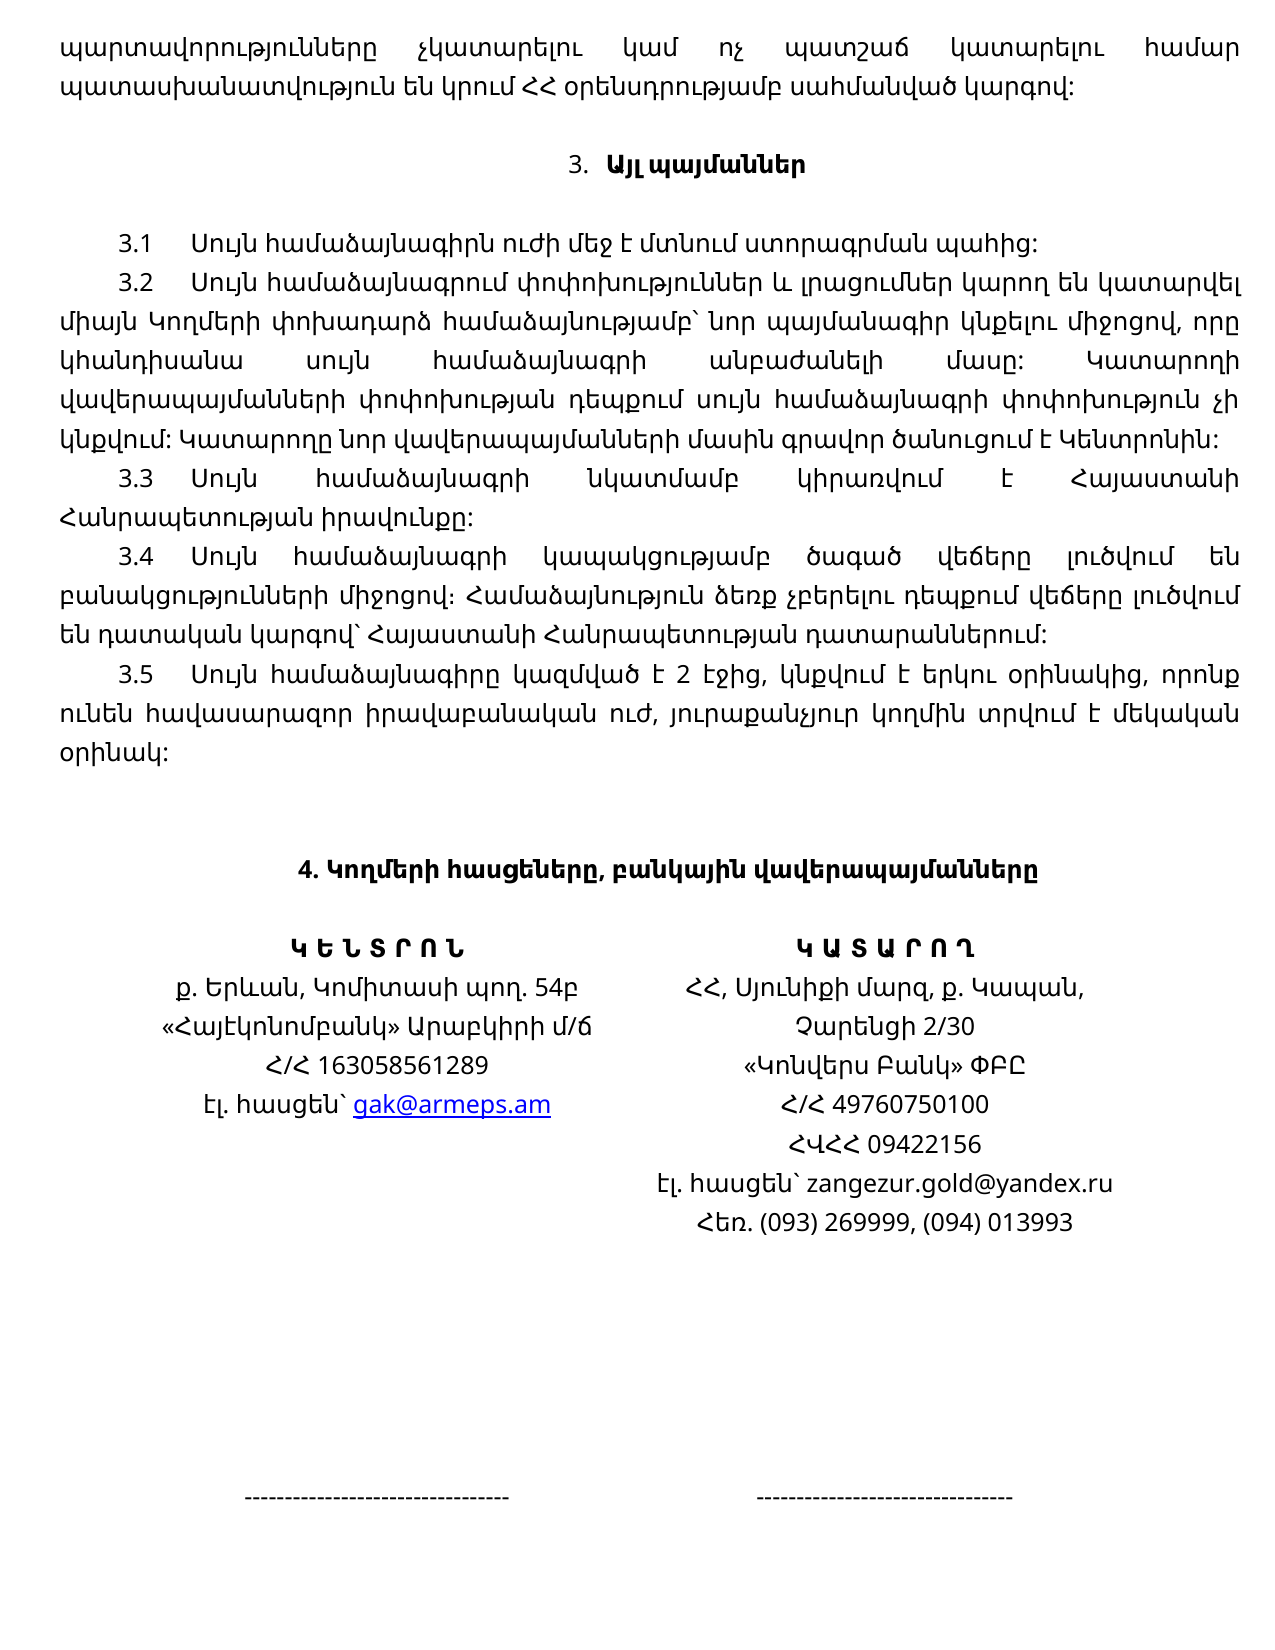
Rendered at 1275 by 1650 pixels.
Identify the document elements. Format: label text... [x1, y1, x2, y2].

text 3.3 Սույն համաձայնագրի նկատմամբ կիրառվում է Հայաստանի Հանրապետության իրավունքը: [59, 460, 1240, 534]
text 3.2 Սույն համաձայնագրում փոփոխություններ և լրացումներ կարող են կատարվել միայն Կողմերի փոխադարձ համաձայնությամբ՝ նոր պայմանագիր կնքելու միջոցով, որը կհանդիսանա սույն համաձայնագրի անբաժանելի մասը: Կատարողի վավերապայմանների փոփոխության դեպքում սույն համաձայնագրի փոփոխություն չի կնքվում: Կատարողը նոր վավերապայմանների մասին գրավոր ծանուցում է Կենտրոնին: [59, 264, 1240, 455]
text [59, 29, 1240, 103]
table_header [612, 930, 1158, 1517]
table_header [142, 930, 612, 1517]
text 3.5 Սույն համաձայնագիրը կազմված է 2 էջից, կնքվում է երկու օրինակից, որոնք ունեն հավասարազոր իրավաբանական ուժ, յուրաքանչյուր կողմին տրվում է մեկական օրինակ: [59, 656, 1240, 769]
list Այլ պայմաններ [134, 147, 1240, 181]
text 3.1 Սույն համաձայնագիրն ուժի մեջ է մտնում ստորագրման պահից: [59, 225, 1240, 259]
text 4. Կողմերի հասցեները, բանկային վավերապայմանները [59, 852, 1240, 886]
text 3.4 Սույն համաձայնագրի կապակցությամբ ծագած վեճերը լուծվում են բանակցությունների միջոցով։ Համաձայնություն ձեռք չբերելու դեպքում վեճերը լուծվում են դատական կարգով` Հայաստանի Հանրապետության դատարաններում: [59, 539, 1240, 651]
